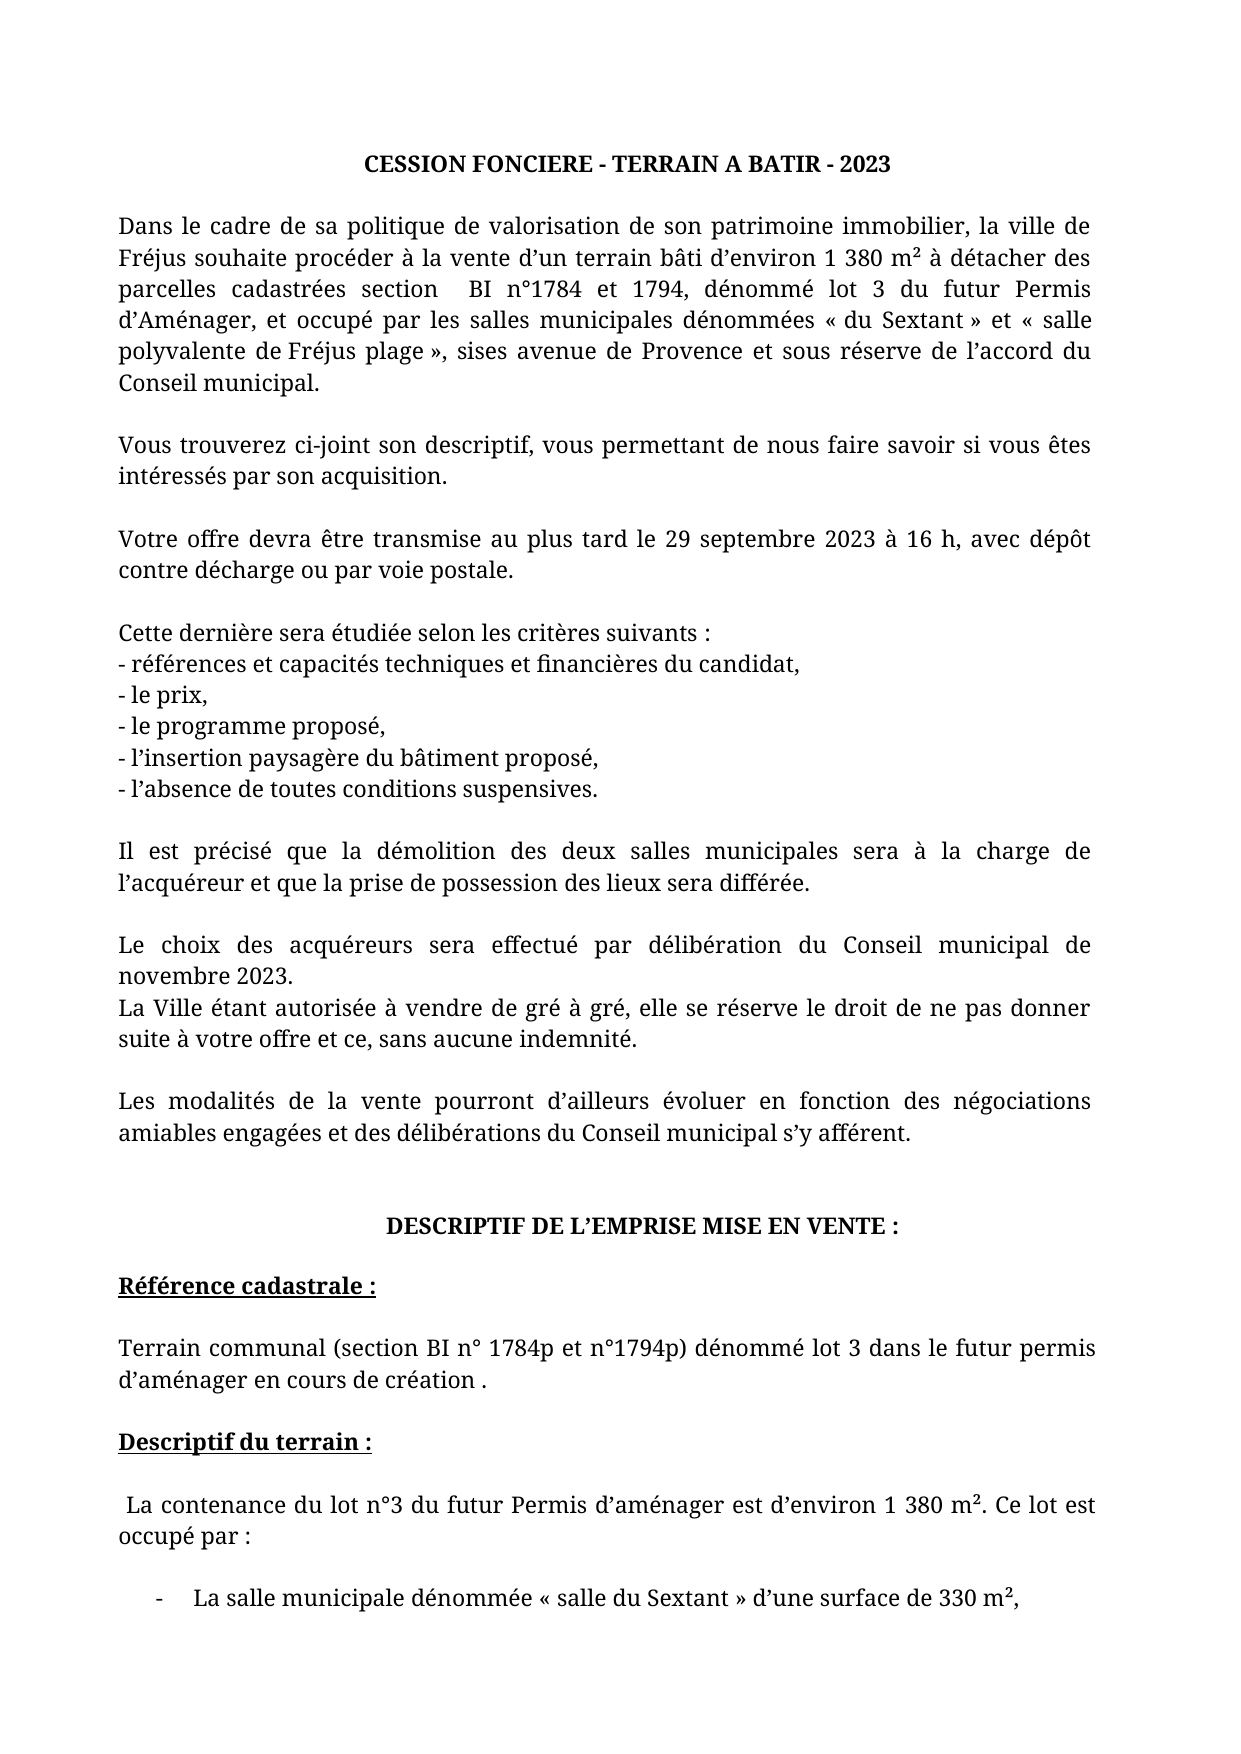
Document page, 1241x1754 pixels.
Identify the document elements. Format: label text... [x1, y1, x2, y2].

text Les modalités de la vente pourront d’ailleurs évoluer en fonction des négociations amiables engagées et des délibérations du Conseil municipal s’y afférent. [118, 1085, 1092, 1148]
text La contenance du lot n°3 du futur Permis d’aménager est d’environ 1 380 m². Ce lot est occupé par : [118, 1489, 1097, 1551]
text Il est précisé que la démolition des deux salles municipales sera à la charge de l’acquéreur et que la prise de possession des lieux sera différée. [118, 835, 1092, 898]
text - références et capacités techniques et financières du candidat, [118, 648, 1092, 679]
list La salle municipale dénommée « salle du Sextant » d’une surface de 330 m², [156, 1582, 1097, 1614]
text CESSION FONCIERE - TERRAIN A BATIR - 2023 [162, 148, 1092, 179]
text La Ville étant autorisée à vendre de gré à gré, elle se réserve le droit de ne pas donner suite à votre offre et ce, sans aucune indemnité. [118, 991, 1092, 1054]
text Descriptif du terrain : [118, 1426, 1097, 1457]
text Le choix des acquéreurs sera effectué par délibération du Conseil municipal de novembre 2023. [118, 929, 1092, 991]
text Votre offre devra être transmise au plus tard le 29 septembre 2023 à 16 h, avec dépôt contre décharge ou par voie postale. [118, 523, 1092, 585]
text Vous trouverez ci-joint son descriptif, vous permettant de nous faire savoir si vous êtes intéressés par son acquisition. [118, 429, 1092, 491]
text DESCRIPTIF DE L’EMPRISE MISE EN VENTE : [118, 1210, 1166, 1241]
text - l’insertion paysagère du bâtiment proposé, [118, 741, 1092, 773]
text Cette dernière sera étudiée selon les critères suivants : [118, 616, 1092, 648]
text Dans le cadre de sa politique de valorisation de son patrimoine immobilier, la ville de Fréjus souhaite procéder à la vente d’un terrain bâti d’environ 1 380 m² à détacher des parcelles cadastrées section BI n°1784 et 1794, dénommé lot 3 du futur Permis d’Aménager, et occupé par les salles municipales dénommées « du Sextant » et « salle polyvalente de Fréjus plage », sises avenue de Provence et sous réserve de l’accord du Conseil municipal. [118, 210, 1092, 398]
text - l’absence de toutes conditions suspensives. [118, 773, 1092, 804]
text Référence cadastrale : [118, 1270, 1097, 1301]
text - le prix, [118, 679, 1092, 710]
text - le programme proposé, [118, 710, 1092, 741]
text Terrain communal (section BI n° 1784p et n°1794p) dénommé lot 3 dans le futur permis d’aménager en cours de création . [118, 1332, 1097, 1395]
